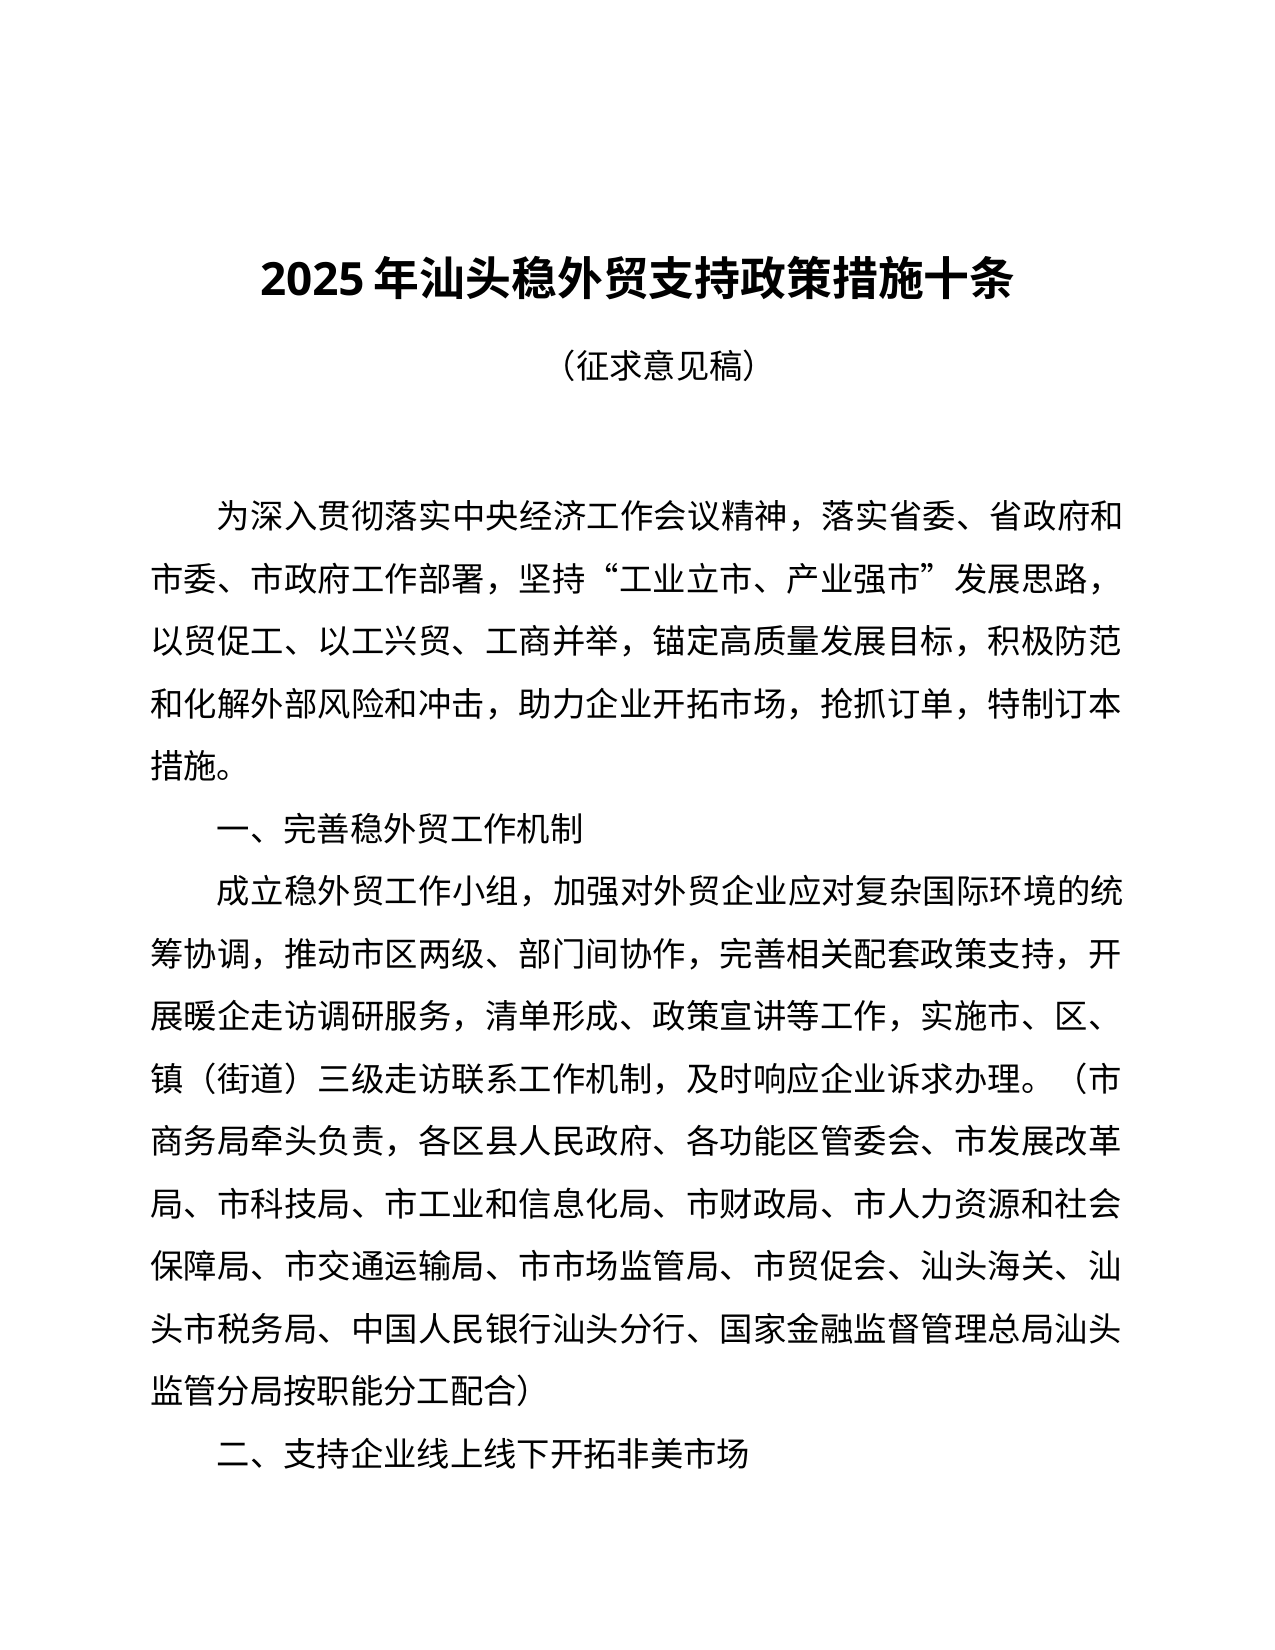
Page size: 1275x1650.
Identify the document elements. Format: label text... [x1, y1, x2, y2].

list 二、支持企业线上线下开拓非美市场 [150, 1416, 1125, 1478]
text 2025年汕头稳外贸支持政策措施十条 [150, 242, 1125, 309]
list 成立稳外贸工作小组，加强对外贸企业应对复杂国际环境的统筹协调，推动市区两级、部门间协作，完善相关配套政策支持，开展暖企走访调研服务，清单形成、政策宣讲等工作，实施市、区、镇（街道）三级走访联系工作机制，及时响应企业诉求办理。（市商务局牵头负责，各区县人民政府、各功能区管委会、市发展改革局、市科技局、市工业和信息化局、市财政局、市人力资源和社会保障局、市交通运输局、市市场监管局、市贸促会、汕头海关、汕头市税务局、中国人民银行汕头分行、国家金融监督管理总局汕头监管分局按职能分工配合） [150, 853, 1125, 1416]
list 完善稳外贸工作机制 [150, 791, 1125, 853]
text （征求意见稿） [150, 340, 1125, 388]
list 为深入贯彻落实中央经济工作会议精神，落实省委、省政府和市委、市政府工作部署，坚持“工业立市、产业强市”发展思路，以贸促工、以工兴贸、工商并举，锚定高质量发展目标，积极防范和化解外部风险和冲击，助力企业开拓市场，抢抓订单，特制订本措施。 [150, 478, 1125, 791]
